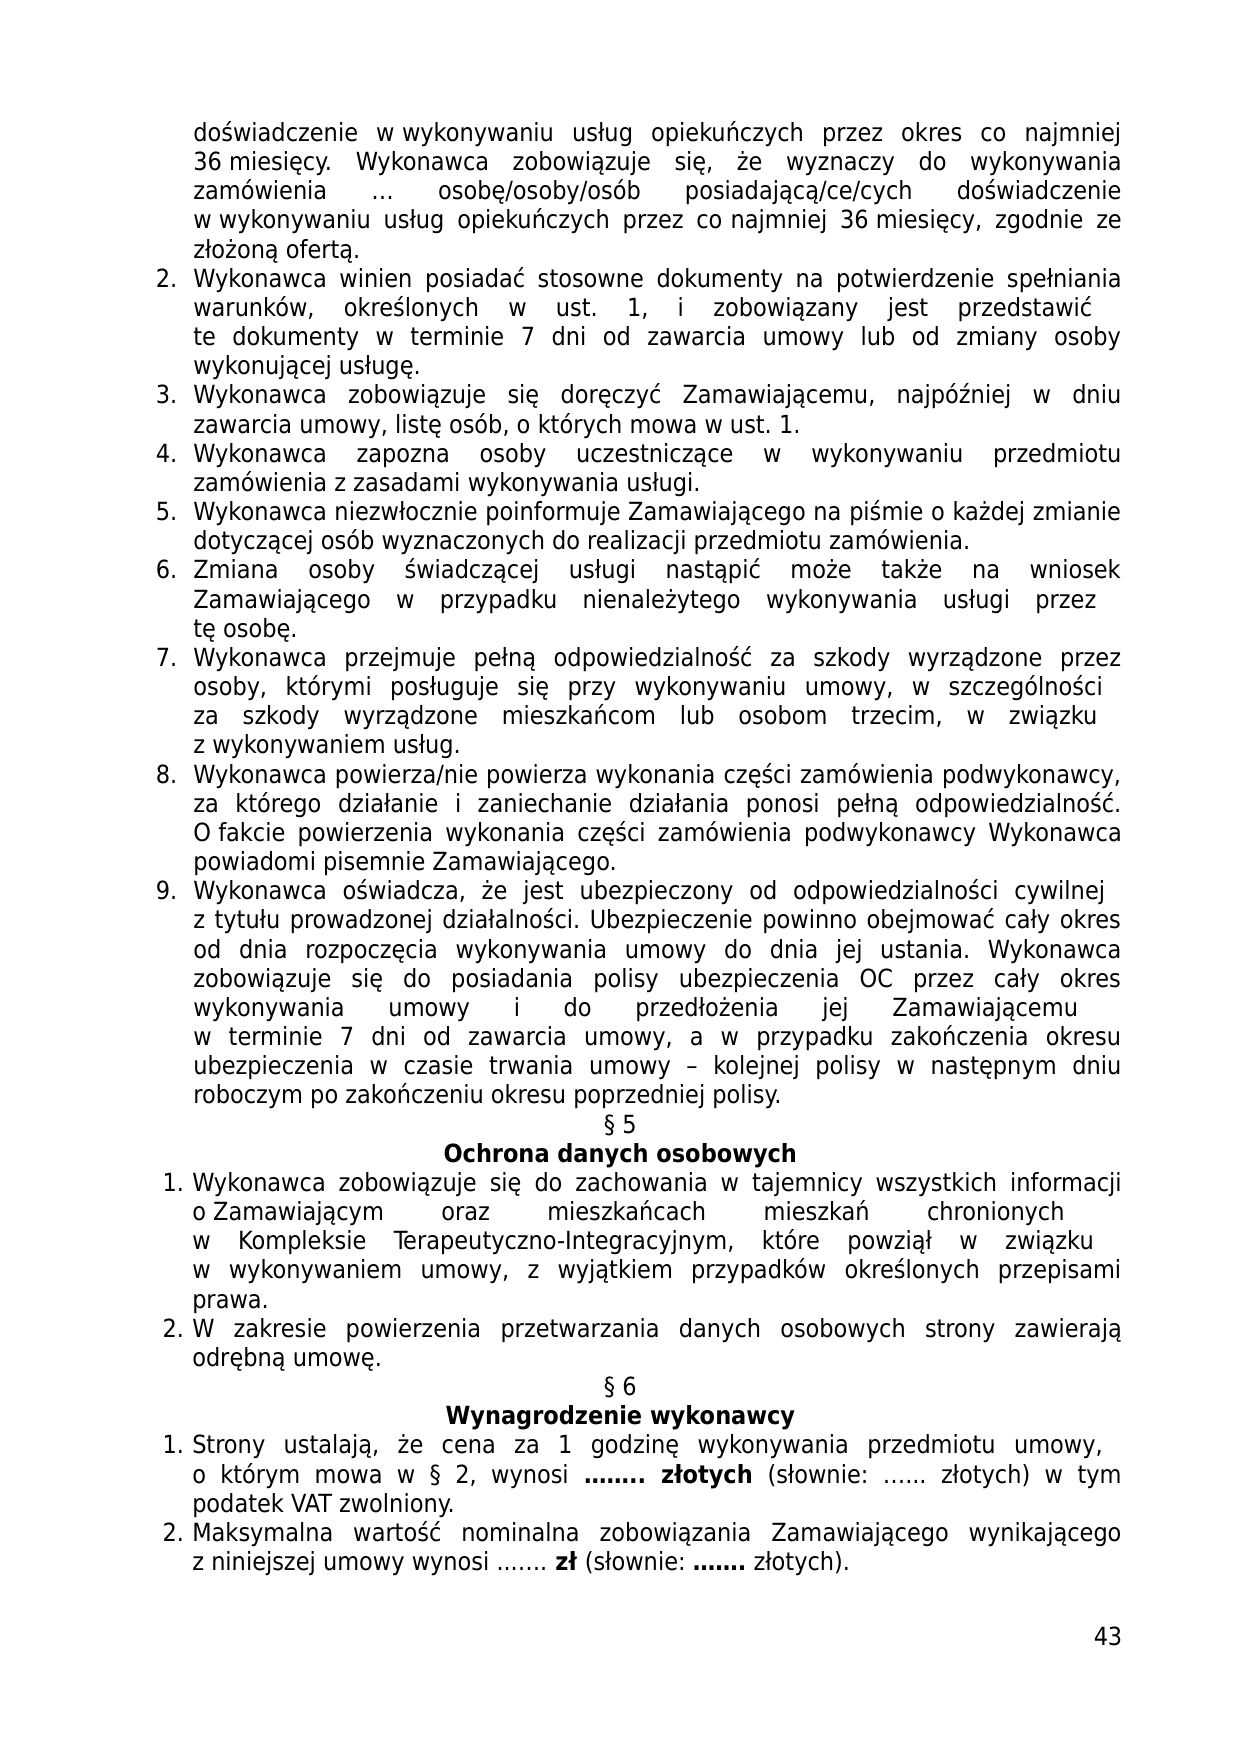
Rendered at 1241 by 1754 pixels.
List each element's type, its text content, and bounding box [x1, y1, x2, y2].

list Wykonawca zobowiązuje się do zachowania w tajemnicy wszystkich informacji o Zamawiającym oraz mieszkańcach mieszkań chronionych w Kompleksie Terapeutyczno-Integracyjnym, które powziął w związku w wykonywaniem umowy, z wyjątkiem przypadków określonych przepisami prawa. [162, 1168, 1122, 1314]
list Maksymalna wartość nominalna zobowiązania Zamawiającego wynikającego z niniejszej umowy wynosi ...…. zł (słownie: ……. złotych). [162, 1518, 1122, 1576]
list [156, 118, 1122, 264]
list Wykonawca zobowiązuje się doręczyć Zamawiającemu, najpóźniej w dniu zawarcia umowy, listę osób, o których mowa w ust. 1. [156, 381, 1122, 439]
list Wykonawca niezwłocznie poinformuje Zamawiającego na piśmie o każdej zmianie dotyczącej osób wyznaczonych do realizacji przedmiotu zamówienia. [156, 497, 1122, 556]
list Strony ustalają, że cena za 1 godzinę wykonywania przedmiotu umowy, o którym mowa w § 2, wynosi …….. złotych (słownie: …... złotych) w tym podatek VAT zwolniony. [162, 1431, 1122, 1518]
list Wykonawca zapozna osoby uczestniczące w wykonywaniu przedmiotu zamówienia z zasadami wykonywania usługi. [156, 439, 1122, 497]
list Zmiana osoby świadczącej usługi nastąpić może także na wniosek Zamawiającego w przypadku nienależytego wykonywania usługi przez tę osobę. [156, 556, 1122, 643]
list Wykonawca winien posiadać stosowne dokumenty na potwierdzenie spełniania warunków, określonych w ust. 1, i zobowiązany jest przedstawić te dokumenty w terminie 7 dni od zawarcia umowy lub od zmiany osoby wykonującej usługę. [156, 264, 1122, 381]
text § 6 [118, 1372, 1122, 1401]
list Wykonawca powierza/nie powierza wykonania części zamówienia podwykonawcy, za którego działanie i zaniechanie działania ponosi pełną odpowiedzialność. O fakcie powierzenia wykonania części zamówienia podwykonawcy Wykonawca powiadomi pisemnie Zamawiającego. [156, 760, 1122, 876]
list Wykonawca przejmuje pełną odpowiedzialność za szkody wyrządzone przez osoby, którymi posługuje się przy wykonywaniu umowy, w szczególności za szkody wyrządzone mieszkańcom lub osobom trzecim, w związku z wykonywaniem usług. [156, 643, 1122, 760]
text Wynagrodzenie wykonawcy [118, 1401, 1122, 1431]
text Ochrona danych osobowych [118, 1139, 1122, 1168]
list W zakresie powierzenia przetwarzania danych osobowych strony zawierają odrębną umowę. [162, 1314, 1122, 1372]
list Wykonawca oświadcza, że jest ubezpieczony od odpowiedzialności cywilnej z tytułu prowadzonej działalności. Ubezpieczenie powinno obejmować cały okres od dnia rozpoczęcia wykonywania umowy do dnia jej ustania. Wykonawca zobowiązuje się do posiadania polisy ubezpieczenia OC przez cały okres wykonywania umowy i do przedłożenia jej Zamawiającemu w terminie 7 dni od zawarcia umowy, a w przypadku zakończenia okresu ubezpieczenia w czasie trwania umowy – kolejnej polisy w następnym dniu roboczym po zakończeniu okresu poprzedniej polisy. [156, 876, 1122, 1110]
text § 5 [118, 1110, 1122, 1139]
